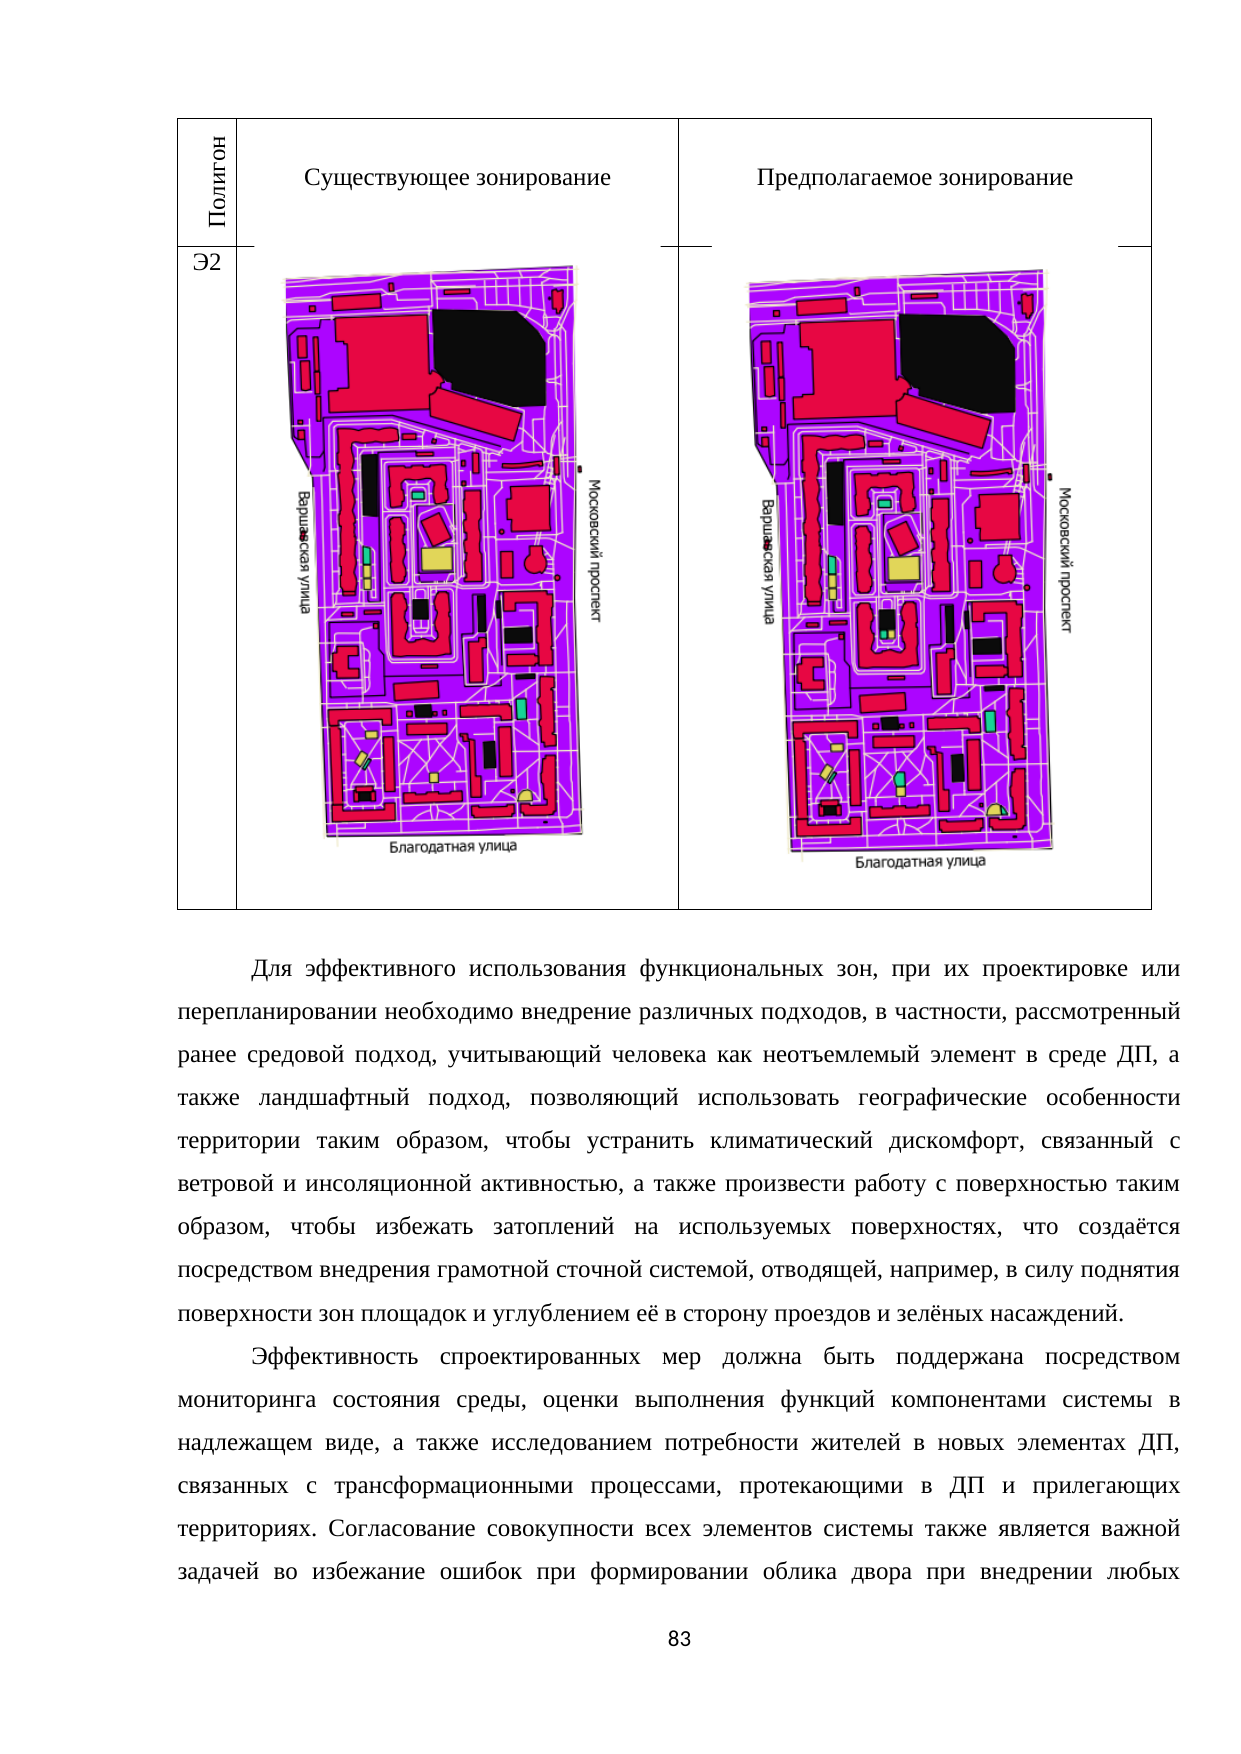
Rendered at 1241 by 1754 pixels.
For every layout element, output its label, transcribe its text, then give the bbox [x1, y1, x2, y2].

table_cell [679, 247, 1151, 908]
text Для эффективного использования функциональных зон, при их проектировке или перепланировании необходимо внедрение различных подходов, в частности, рассмотренный ранее средовой подход, учитывающий человека как неотъемлемый элемент в среде ДП, а также ландшафтный подход, позволяющий использовать географические особенности территории таким образом, чтобы устранить климатический дискомфорт, связанный с ветровой и инсоляционной активностью, а также произвести работу с поверхностью таким образом, чтобы избежать затоплений на используемых поверхностях, что создаётся посредством внедрения грамотной сточной системой, отводящей, например, в силу поднятия поверхности зон площадок и углублением её в сторону проездов и зелёных насаждений. [177, 953, 1181, 1326]
picture [711, 246, 1119, 896]
table_header Предполагаемое зонирование [679, 119, 1151, 246]
picture [254, 246, 661, 894]
table_header Существующее зонирование [237, 119, 678, 246]
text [177, 1341, 1181, 1585]
table_cell Э2 [178, 247, 236, 908]
table_cell [237, 247, 678, 908]
table_header Полигон [178, 119, 236, 246]
